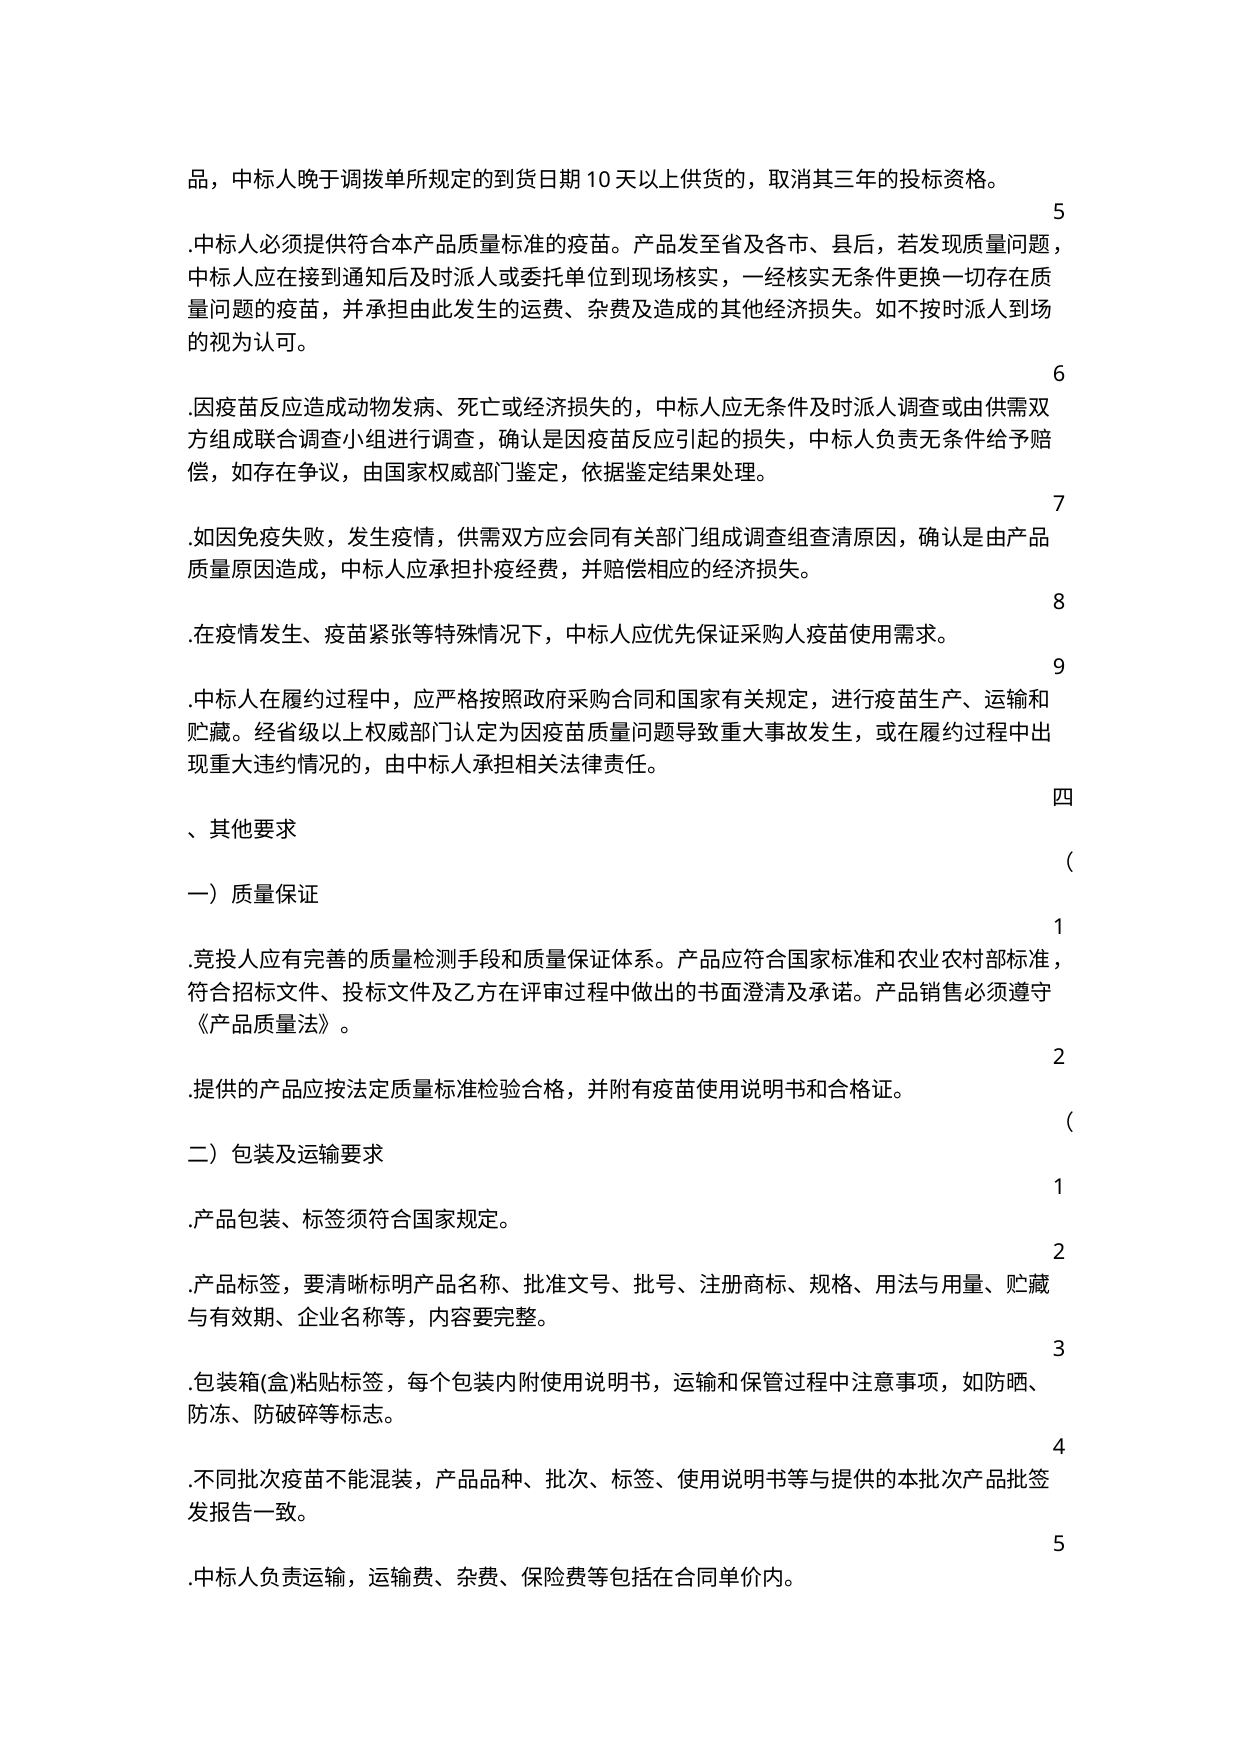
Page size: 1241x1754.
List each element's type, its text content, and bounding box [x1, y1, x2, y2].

text 3.包装箱(盒)粘贴标签，每个包装内附使用说明书，运输和保管过程中注意事项，如防晒、防冻、防破碎等标志。 [187, 1332, 1053, 1429]
text 2.提供的产品应按法定质量标准检验合格，并附有疫苗使用说明书和合格证。 [187, 1039, 1053, 1104]
text （一）质量保证 [187, 844, 1053, 909]
text 7.如因免疫失败，发生疫情，供需双方应会同有关部门组成调查组查清原因，确认是由产品质量原因造成，中标人应承担扑疫经费，并赔偿相应的经济损失。 [187, 487, 1053, 584]
text 5.中标人负责运输，运输费、杂费、保险费等包括在合同单价内。 [187, 1527, 1053, 1592]
text 9.中标人在履约过程中，应严格按照政府采购合同和国家有关规定，进行疫苗生产、运输和贮藏。经省级以上权威部门认定为因疫苗质量问题导致重大事故发生，或在履约过程中出现重大违约情况的，由中标人承担相关法律责任。 [187, 649, 1053, 779]
text 四、其他要求 [187, 779, 1053, 844]
text 4.不同批次疫苗不能混装，产品品种、批次、标签、使用说明书等与提供的本批次产品批签发报告一致。 [187, 1429, 1053, 1527]
text 6.因疫苗反应造成动物发病、死亡或经济损失的，中标人应无条件及时派人调查或由供需双方组成联合调查小组进行调查，确认是因疫苗反应引起的损失，中标人负责无条件给予赔偿，如存在争议，由国家权威部门鉴定，依据鉴定结果处理。 [187, 357, 1053, 487]
text 8.在疫情发生、疫苗紧张等特殊情况下，中标人应优先保证采购人疫苗使用需求。 [187, 584, 1053, 649]
text 5.中标人必须提供符合本产品质量标准的疫苗。产品发至省及各市、县后，若发现质量问题，中标人应在接到通知后及时派人或委托单位到现场核实，一经核实无条件更换一切存在质量问题的疫苗，并承担由此发生的运费、杂费及造成的其他经济损失。如不按时派人到场的视为认可。 [187, 194, 1053, 357]
text 1.竞投人应有完善的质量检测手段和质量保证体系。产品应符合国家标准和农业农村部标准，符合招标文件、投标文件及乙方在评审过程中做出的书面澄清及承诺。产品销售必须遵守《产品质量法》。 [187, 909, 1053, 1039]
text （二）包装及运输要求 [187, 1104, 1053, 1169]
text 2.产品标签，要清晰标明产品名称、批准文号、批号、注册商标、规格、用法与用量、贮藏与有效期、企业名称等，内容要完整。 [187, 1234, 1053, 1332]
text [187, 162, 1053, 194]
text 1.产品包装、标签须符合国家规定。 [187, 1169, 1053, 1234]
